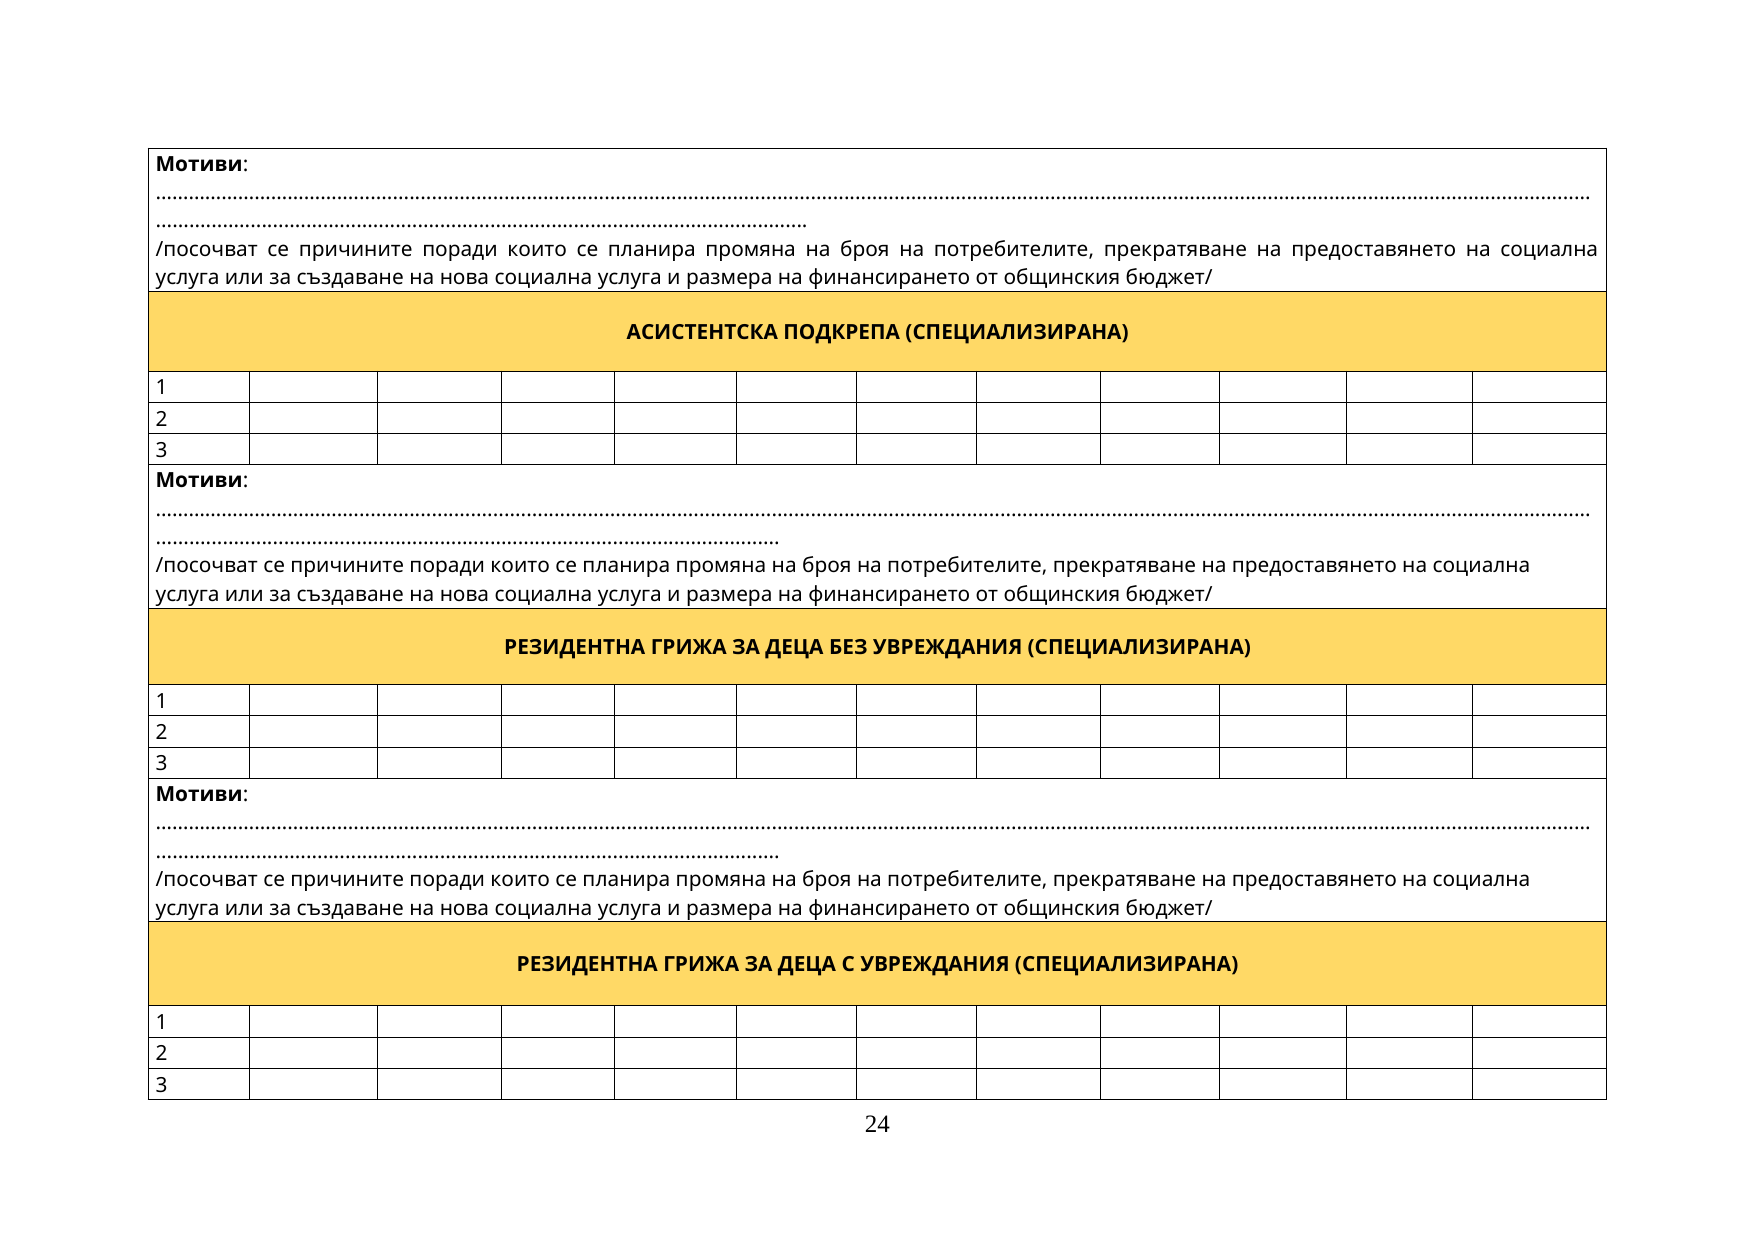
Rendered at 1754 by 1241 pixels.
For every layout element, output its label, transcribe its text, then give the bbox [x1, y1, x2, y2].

table_cell [1473, 1069, 1606, 1099]
table_cell [1220, 685, 1346, 715]
table_cell [378, 403, 501, 433]
table_cell [502, 685, 614, 715]
table_cell [1101, 1006, 1219, 1037]
table_cell [1347, 403, 1472, 433]
table_cell [1220, 1006, 1346, 1037]
table_cell [250, 372, 377, 402]
table_cell [977, 1006, 1100, 1037]
table_cell [1101, 716, 1219, 747]
table_cell [737, 685, 856, 715]
table_cell [502, 434, 614, 464]
table_cell [857, 1038, 976, 1068]
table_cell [149, 779, 1606, 921]
table_cell [615, 434, 736, 464]
table_cell [615, 685, 736, 715]
table_cell [1347, 1038, 1472, 1068]
table_cell [615, 1038, 736, 1068]
table_cell [1347, 716, 1472, 747]
table_cell [378, 716, 501, 747]
table_cell [378, 748, 501, 778]
table_cell 2 [149, 1038, 249, 1068]
table_cell [977, 403, 1100, 433]
table_cell [1220, 748, 1346, 778]
table_cell [378, 434, 501, 464]
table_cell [149, 149, 1606, 291]
table_cell [1101, 434, 1219, 464]
table_cell [502, 1069, 614, 1099]
table_cell [1473, 685, 1606, 715]
table_cell [1347, 434, 1472, 464]
table_cell [1220, 403, 1346, 433]
table_cell [502, 372, 614, 402]
table_cell [737, 403, 856, 433]
table_cell [1473, 403, 1606, 433]
table_cell РЕЗИДЕНТНА ГРИЖА ЗА ДЕЦА БЕЗ УВРЕЖДАНИЯ (СПЕЦИАЛИЗИРАНА) [149, 609, 1606, 684]
table_cell [1220, 716, 1346, 747]
table_cell [737, 1069, 856, 1099]
table_cell РЕЗИДЕНТНА ГРИЖА ЗА ДЕЦА С УВРЕЖДАНИЯ (СПЕЦИАЛИЗИРАНА) [149, 922, 1606, 1005]
table_cell [1101, 1038, 1219, 1068]
table_cell 2 [149, 716, 249, 747]
table_cell [737, 434, 856, 464]
table_cell [250, 748, 377, 778]
table_cell [502, 1038, 614, 1068]
table_cell [502, 748, 614, 778]
table_cell [1101, 403, 1219, 433]
table_cell [615, 372, 736, 402]
table_cell [502, 716, 614, 747]
table_cell [502, 1006, 614, 1037]
table_cell [977, 434, 1100, 464]
table_cell [1347, 1006, 1472, 1037]
table_cell [615, 748, 736, 778]
table_cell [1220, 434, 1346, 464]
table_cell 1 [149, 372, 249, 402]
table_cell [502, 403, 614, 433]
table_cell [615, 1069, 736, 1099]
table_cell [977, 372, 1100, 402]
table_cell АСИСТЕНТСКА ПОДКРЕПА (СПЕЦИАЛИЗИРАНА) [149, 292, 1606, 371]
table_cell [1473, 748, 1606, 778]
table_cell [615, 1006, 736, 1037]
table_cell [1220, 1038, 1346, 1068]
table_cell [977, 716, 1100, 747]
table_cell [1473, 372, 1606, 402]
table_cell [737, 716, 856, 747]
table_cell [1101, 1069, 1219, 1099]
table_cell [857, 1069, 976, 1099]
table_cell [977, 748, 1100, 778]
table_cell [737, 1006, 856, 1037]
table_cell 2 [149, 403, 249, 433]
table_cell [378, 1069, 501, 1099]
table_cell [1347, 372, 1472, 402]
table_cell 1 [149, 685, 249, 715]
table_cell [737, 372, 856, 402]
table_cell [615, 716, 736, 747]
table_cell [378, 685, 501, 715]
table_cell [1220, 1069, 1346, 1099]
table_cell [250, 685, 377, 715]
table_cell [1473, 1038, 1606, 1068]
table_cell [1101, 372, 1219, 402]
table_cell [615, 403, 736, 433]
table_cell [857, 1006, 976, 1037]
table_cell [857, 372, 976, 402]
table_cell [857, 716, 976, 747]
table_cell [250, 434, 377, 464]
table_cell [250, 1038, 377, 1068]
table_cell [977, 1038, 1100, 1068]
table_cell [378, 1006, 501, 1037]
table_cell [857, 434, 976, 464]
table_cell [1220, 372, 1346, 402]
table_cell [378, 1038, 501, 1068]
table_cell [250, 716, 377, 747]
table_cell 3 [149, 1069, 249, 1099]
table_cell [737, 748, 856, 778]
table_cell [737, 1038, 856, 1068]
table_cell [1101, 748, 1219, 778]
table_cell [250, 1006, 377, 1037]
table_cell 3 [149, 434, 249, 464]
table_cell [250, 1069, 377, 1099]
table_cell [378, 372, 501, 402]
table_cell [1473, 716, 1606, 747]
table_cell [1101, 685, 1219, 715]
table_cell [1347, 748, 1472, 778]
table_cell [857, 403, 976, 433]
table_cell [1473, 434, 1606, 464]
table_cell [857, 685, 976, 715]
table_cell [1347, 1069, 1472, 1099]
table_cell [250, 403, 377, 433]
table_cell [1473, 1006, 1606, 1037]
table_cell 3 [149, 748, 249, 778]
table_cell [857, 748, 976, 778]
table_cell [977, 685, 1100, 715]
table_cell 1 [149, 1006, 249, 1037]
table_cell [977, 1069, 1100, 1099]
table_cell [1347, 685, 1472, 715]
